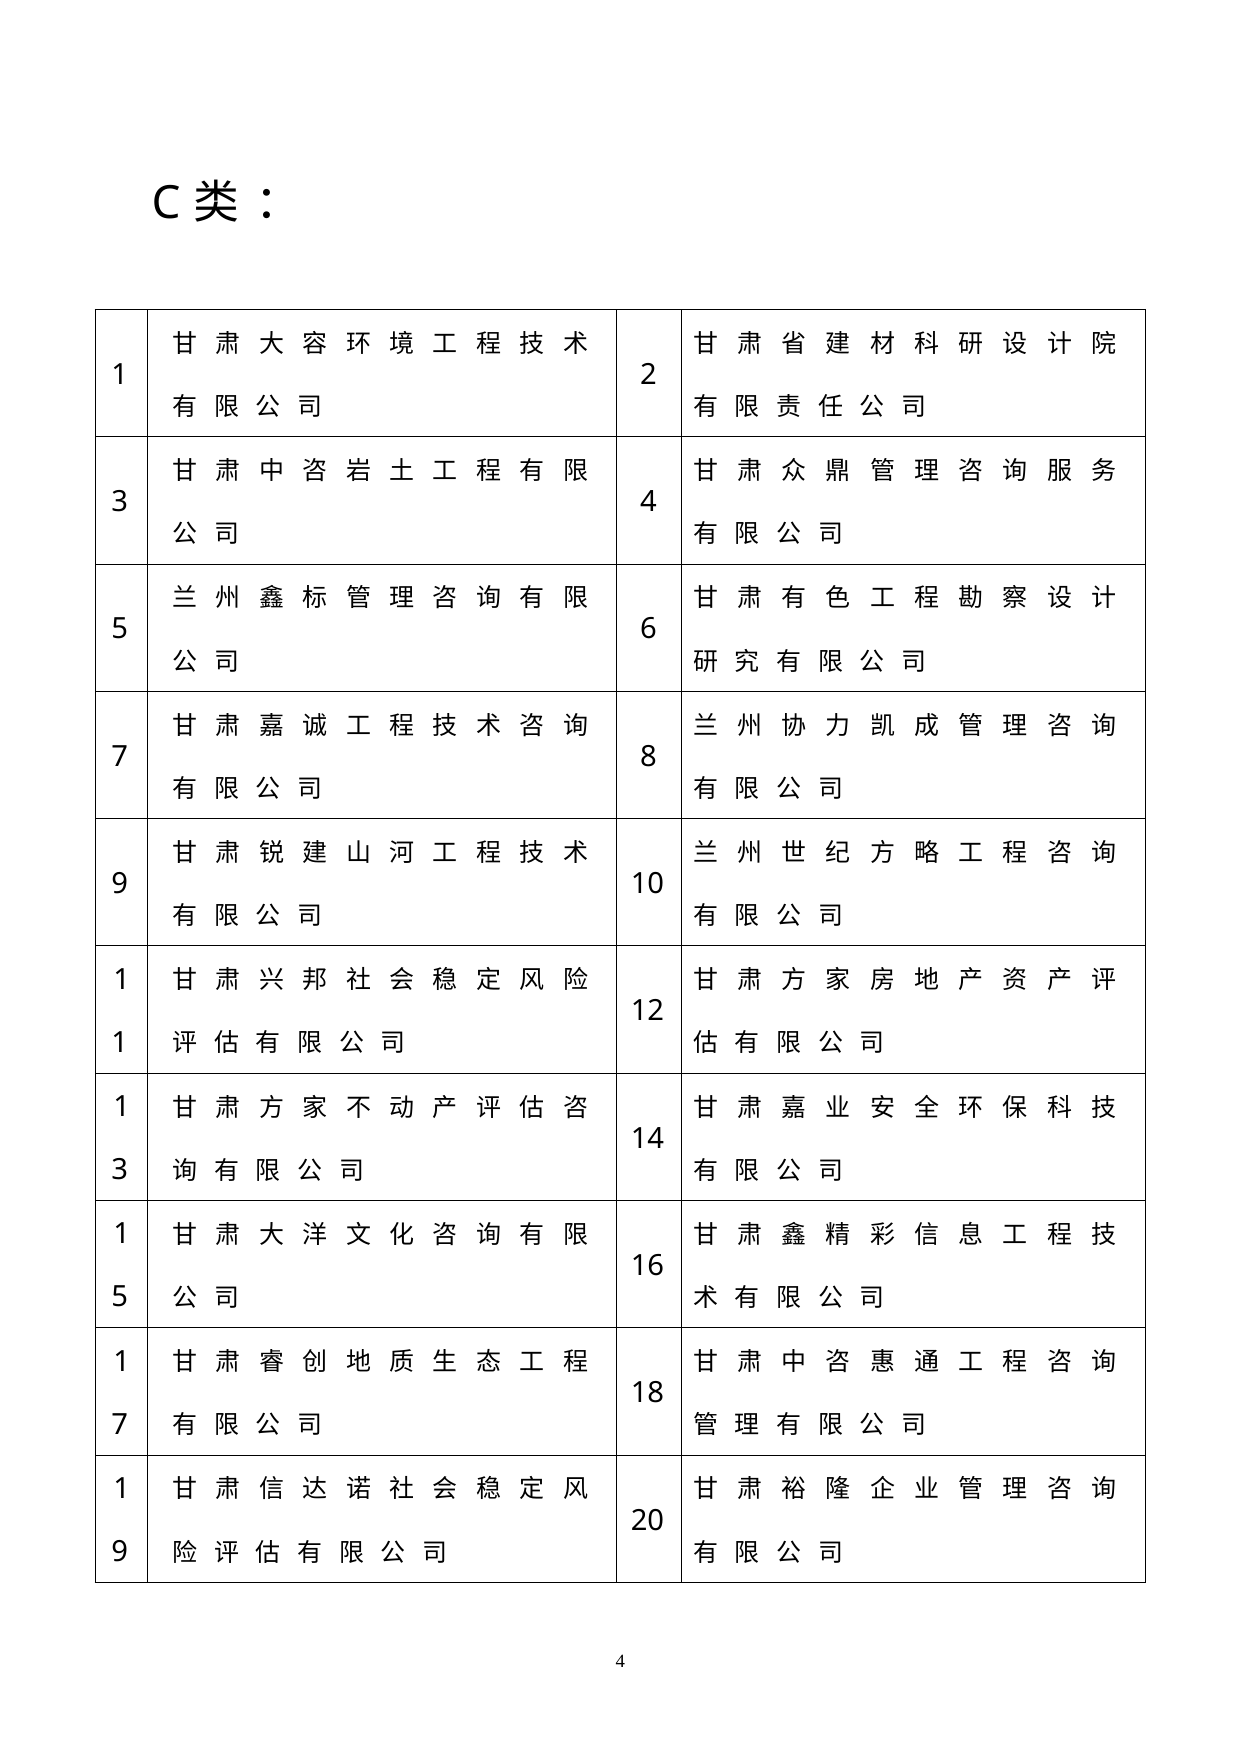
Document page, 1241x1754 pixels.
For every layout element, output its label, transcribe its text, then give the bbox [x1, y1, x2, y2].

table_cell 甘肃有色工程勘察设计研究有限公司 [682, 565, 1145, 691]
table_cell 甘肃众鼎管理咨询服务有限公司 [682, 437, 1145, 563]
table_cell 甘肃大洋文化咨询有限公司 [148, 1201, 616, 1327]
table_cell 甘肃锐建山河工程技术有限公司 [148, 819, 616, 945]
table_cell 20 [617, 1456, 681, 1582]
table_cell 甘肃鑫精彩信息工程技术有限公司 [682, 1201, 1145, 1327]
table_cell 甘肃兴邦社会稳定风险评估有限公司 [148, 946, 616, 1073]
table_cell 8 [617, 692, 681, 818]
table_cell 12 [617, 946, 681, 1073]
table_cell 5 [96, 565, 147, 691]
table_cell 16 [617, 1201, 681, 1327]
table_cell 甘肃中咨惠通工程咨询管理有限公司 [682, 1328, 1145, 1454]
table_cell 9 [96, 819, 147, 945]
table_header 1 [96, 310, 147, 436]
table_cell 甘肃方家不动产评估咨询有限公司 [148, 1074, 616, 1200]
table_cell 6 [617, 565, 681, 691]
table_header 甘肃省建材科研设计院有限责任公司 [682, 310, 1145, 436]
table_cell 甘肃方家房地产资产评估有限公司 [682, 946, 1145, 1073]
table_header 甘肃大容环境工程技术有限公司 [148, 310, 616, 436]
table_cell 14 [617, 1074, 681, 1200]
table_cell 兰州协力凯成管理咨询有限公司 [682, 692, 1145, 818]
table_cell 兰州世纪方略工程咨询有限公司 [682, 819, 1145, 945]
text C类： [151, 151, 1089, 246]
table_cell 3 [96, 437, 147, 563]
table_cell 甘肃嘉业安全环保科技有限公司 [682, 1074, 1145, 1200]
table_cell 13 [96, 1074, 147, 1200]
table_cell 10 [617, 819, 681, 945]
table_cell 甘肃裕隆企业管理咨询有限公司 [682, 1456, 1145, 1582]
table_cell 兰州鑫标管理咨询有限公司 [148, 565, 616, 691]
table_cell 11 [96, 946, 147, 1073]
table_cell 甘肃中咨岩土工程有限公司 [148, 437, 616, 563]
table_cell 甘肃信达诺社会稳定风险评估有限公司 [148, 1456, 616, 1582]
table_cell 15 [96, 1201, 147, 1327]
table_header 2 [617, 310, 681, 436]
table_cell 17 [96, 1328, 147, 1454]
table_cell 甘肃睿创地质生态工程有限公司 [148, 1328, 616, 1454]
table_cell 甘肃嘉诚工程技术咨询有限公司 [148, 692, 616, 818]
table_cell 19 [96, 1456, 147, 1582]
table_cell 4 [617, 437, 681, 563]
table_cell 18 [617, 1328, 681, 1454]
table_cell 7 [96, 692, 147, 818]
